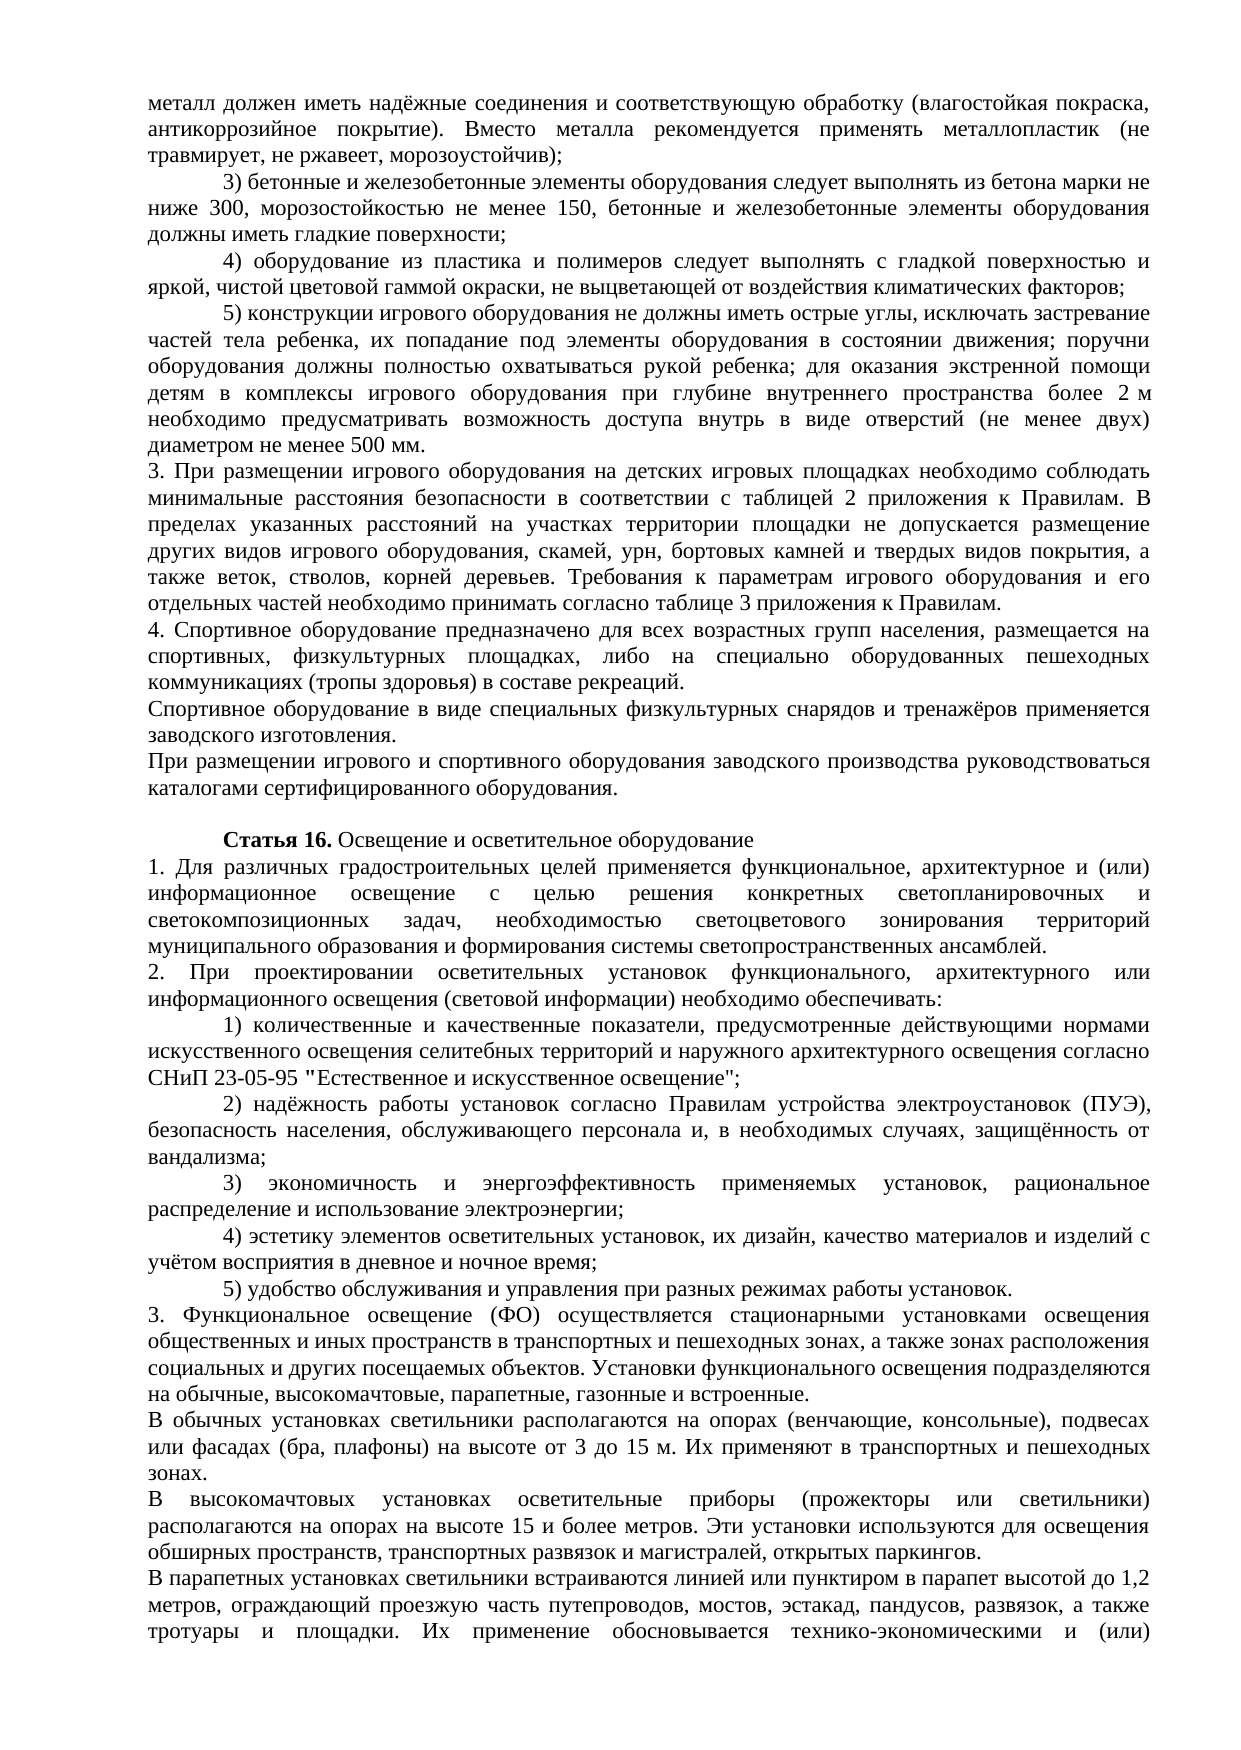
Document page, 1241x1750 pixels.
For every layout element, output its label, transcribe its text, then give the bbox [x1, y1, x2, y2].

text Статья 16. Освещение и осветительное оборудование [223, 827, 1152, 853]
text Спортивное оборудование в виде специальных физкультурных снарядов и тренажёров применяется заводского изготовления. [148, 695, 1152, 747]
text 5) конструкции игрового оборудования не должны иметь острые углы, исключать застревание частей тела ребенка, их попадание под элементы оборудования в состоянии движения; поручни оборудования должны полностью охватываться рукой ребенка; для оказания экстренной помощи детям в комплексы игрового оборудования при глубине внутреннего пространства более 2 м необходимо предусматривать возможность доступа внутрь в виде отверстий (не менее двух) диаметром не менее 500 мм. [148, 299, 1152, 458]
text 3. При размещении игрового оборудования на детских игровых площадках необходимо соблюдать минимальные расстояния безопасности в соответствии с таблицей 2 приложения к Правилам. В пределах указанных расстояний на участках территории площадки не допускается размещение других видов игрового оборудования, скамей, урн, бортовых камней и твердых видов покрытия, а также веток, стволов, корней деревьев. Требования к параметрам игрового оборудования и его отдельных частей необходимо принимать согласно таблице 3 приложения к Правилам. [148, 458, 1152, 616]
text В высокомачтовых установках осветительные приборы (прожекторы или светильники) располагаются на опорах на высоте 15 и более метров. Эти установки используются для освещения обширных пространств, транспортных развязок и магистралей, открытых паркингов. [148, 1485, 1152, 1564]
text 4. Спортивное оборудование предназначено для всех возрастных групп населения, размещается на спортивных, физкультурных площадках, либо на специально оборудованных пешеходных коммуникациях (тропы здоровья) в составе рекреаций. [148, 616, 1152, 695]
text 2. При проектировании осветительных установок функционального, архитектурного или информационного освещения (световой информации) необходимо обеспечивать: [148, 958, 1152, 1011]
text 2) надёжность работы установок согласно Правилам устройства электроустановок (ПУЭ), безопасность населения, обслуживающего персонала и, в необходимых случаях, защищённость от вандализма; [148, 1090, 1152, 1169]
text 4) эстетику элементов осветительных установок, их дизайн, качество материалов и изделий с учётом восприятия в дневное и ночное время; [148, 1222, 1152, 1274]
text В обычных установках светильники располагаются на опорах (венчающие, консольные), подвесах или фасадах (бра, плафоны) на высоте от 3 до 15 м. Их применяют в транспортных и пешеходных зонах. [148, 1406, 1152, 1485]
text 1) количественные и качественные показатели, предусмотренные действующими нормами искусственного освещения селитебных территорий и наружного архитектурного освещения согласно СНиП 23-05-95 "Естественное и искусственное освещение"; [148, 1011, 1152, 1090]
text 3) бетонные и железобетонные элементы оборудования следует выполнять из бетона марки не ниже 300, морозостойкостью не менее 150, бетонные и железобетонные элементы оборудования должны иметь гладкие поверхности; [148, 168, 1152, 247]
text 3. Функциональное освещение (ФО) осуществляется стационарными установками освещения общественных и иных пространств в транспортных и пешеходных зонах, а также зонах расположения социальных и других посещаемых объектов. Установки функционального освещения подразделяются на обычные, высокомачтовые, парапетные, газонные и встроенные. [148, 1301, 1152, 1406]
text 3) экономичность и энергоэффективность применяемых установок, рациональное распределение и использование электроэнергии; [148, 1169, 1152, 1222]
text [148, 89, 1152, 168]
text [148, 1564, 1152, 1643]
text При размещении игрового и спортивного оборудования заводского производства руководствоваться каталогами сертифицированного оборудования. [148, 747, 1152, 800]
text 1. Для различных градостроительных целей применяется функциональное, архитектурное и (или) информационное освещение с целью решения конкретных светопланировочных и светокомпозиционных задач, необходимостью светоцветового зонирования территорий муниципального образования и формирования системы светопространственных ансамблей. [148, 853, 1152, 958]
text 5) удобство обслуживания и управления при разных режимах работы установок. [148, 1274, 1152, 1301]
text 4) оборудование из пластика и полимеров следует выполнять с гладкой поверхностью и яркой, чистой цветовой гаммой окраски, не выцветающей от воздействия климатических факторов; [148, 247, 1152, 299]
